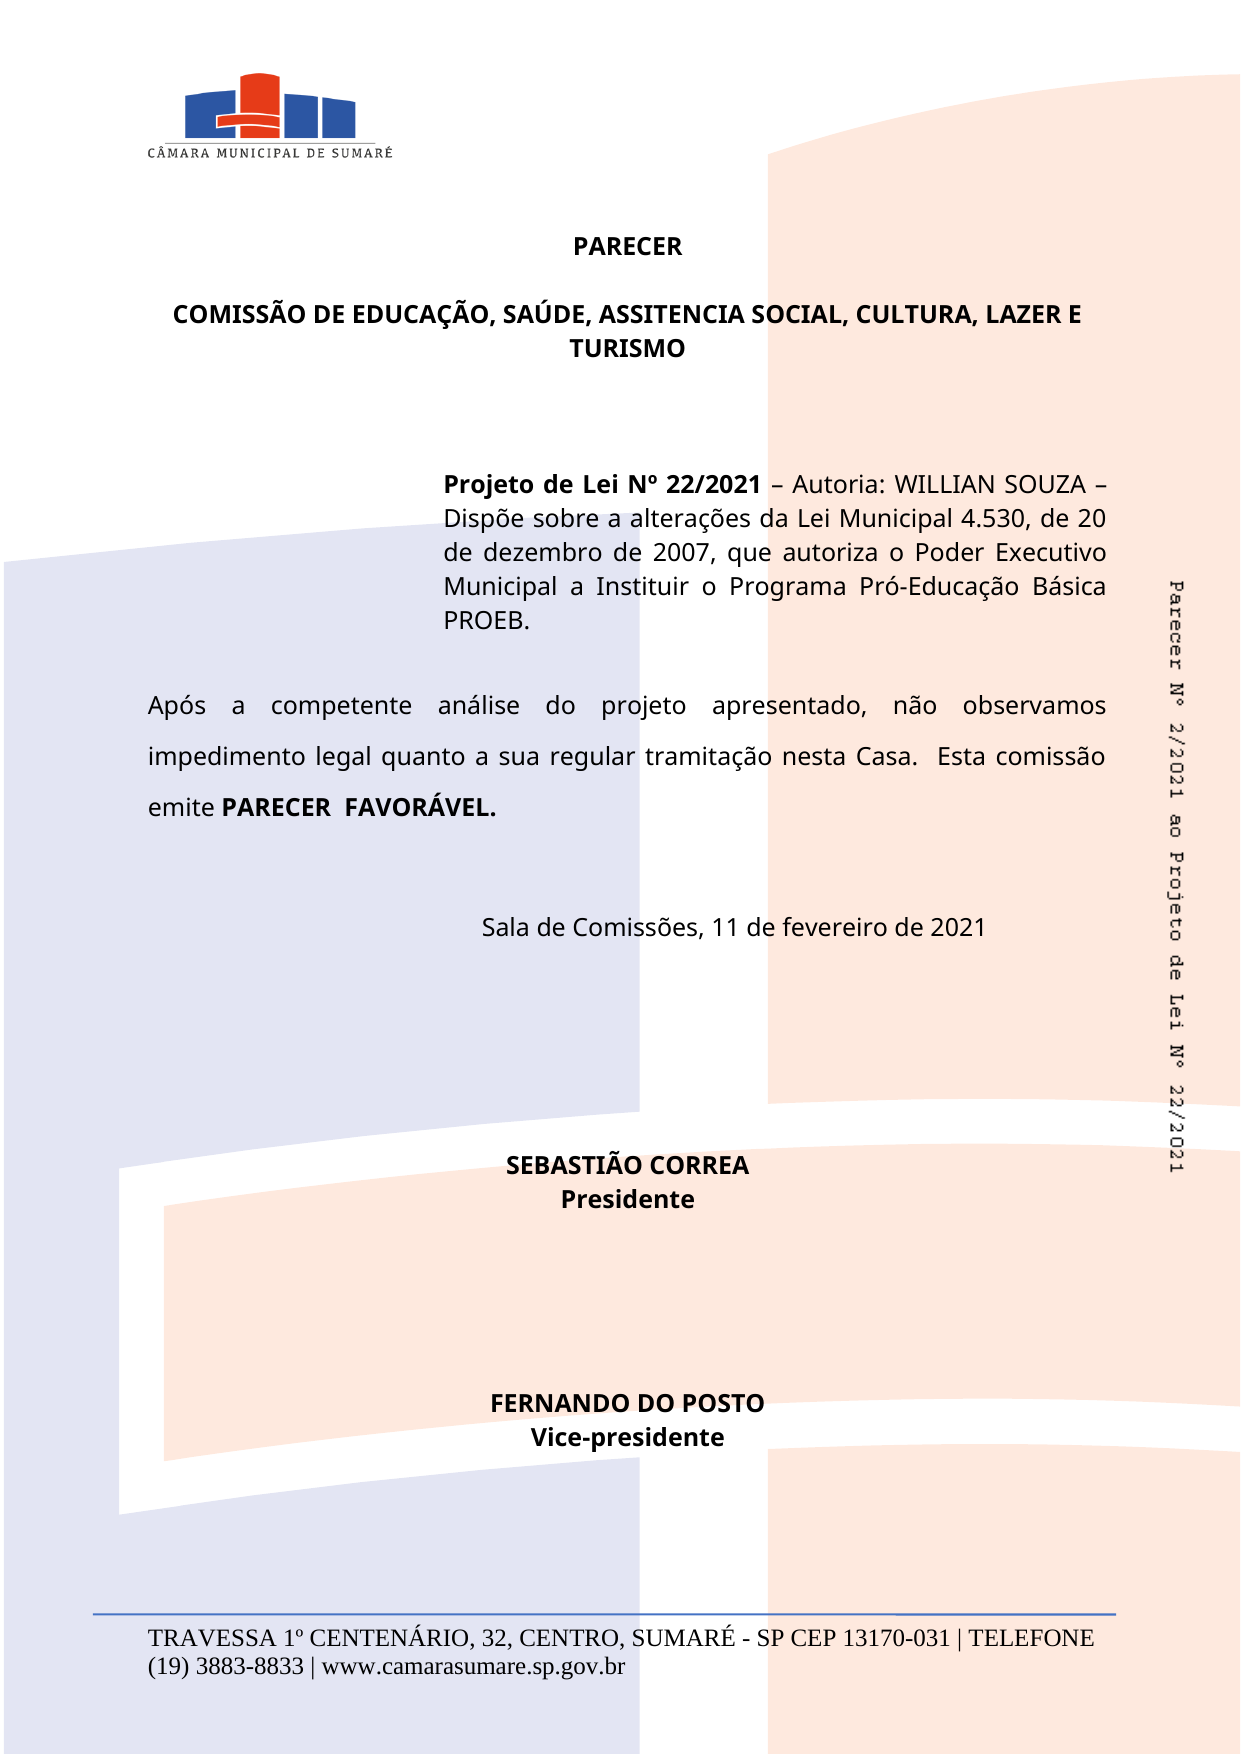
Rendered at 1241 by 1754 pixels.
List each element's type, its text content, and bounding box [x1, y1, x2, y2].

text PARECER [148, 228, 1107, 262]
picture [147, 73, 394, 160]
picture [1142, 577, 1205, 1177]
text COMISSÃO DE EDUCAÇÃO, SAÚDE, ASSITENCIA SOCIAL, CULTURA, LAZER E TURISMO [148, 296, 1107, 364]
text FERNANDO DO POSTO [148, 1386, 1107, 1420]
text Sala de Comissões, 11 de fevereiro de 2021 [148, 909, 1107, 943]
text Projeto de Lei Nº 22/2021 – Autoria: WILLIAN SOUZA – Dispõe sobre a alterações da Lei Municipal 4.530, de 20 de dezembro de 2007, que autoriza o Poder Executivo Municipal a Instituir o Programa Pró-Educação Básica PROEB. [443, 467, 1107, 637]
text Presidente [148, 1181, 1107, 1216]
text SEBASTIÃO CORREA [148, 1147, 1107, 1181]
text Após a competente análise do projeto apresentado, não observamos impedimento legal quanto a sua regular tramitação nesta Casa. Esta comissão emite PARECER FAVORÁVEL. [148, 688, 1107, 824]
text Vice-presidente [148, 1420, 1107, 1454]
